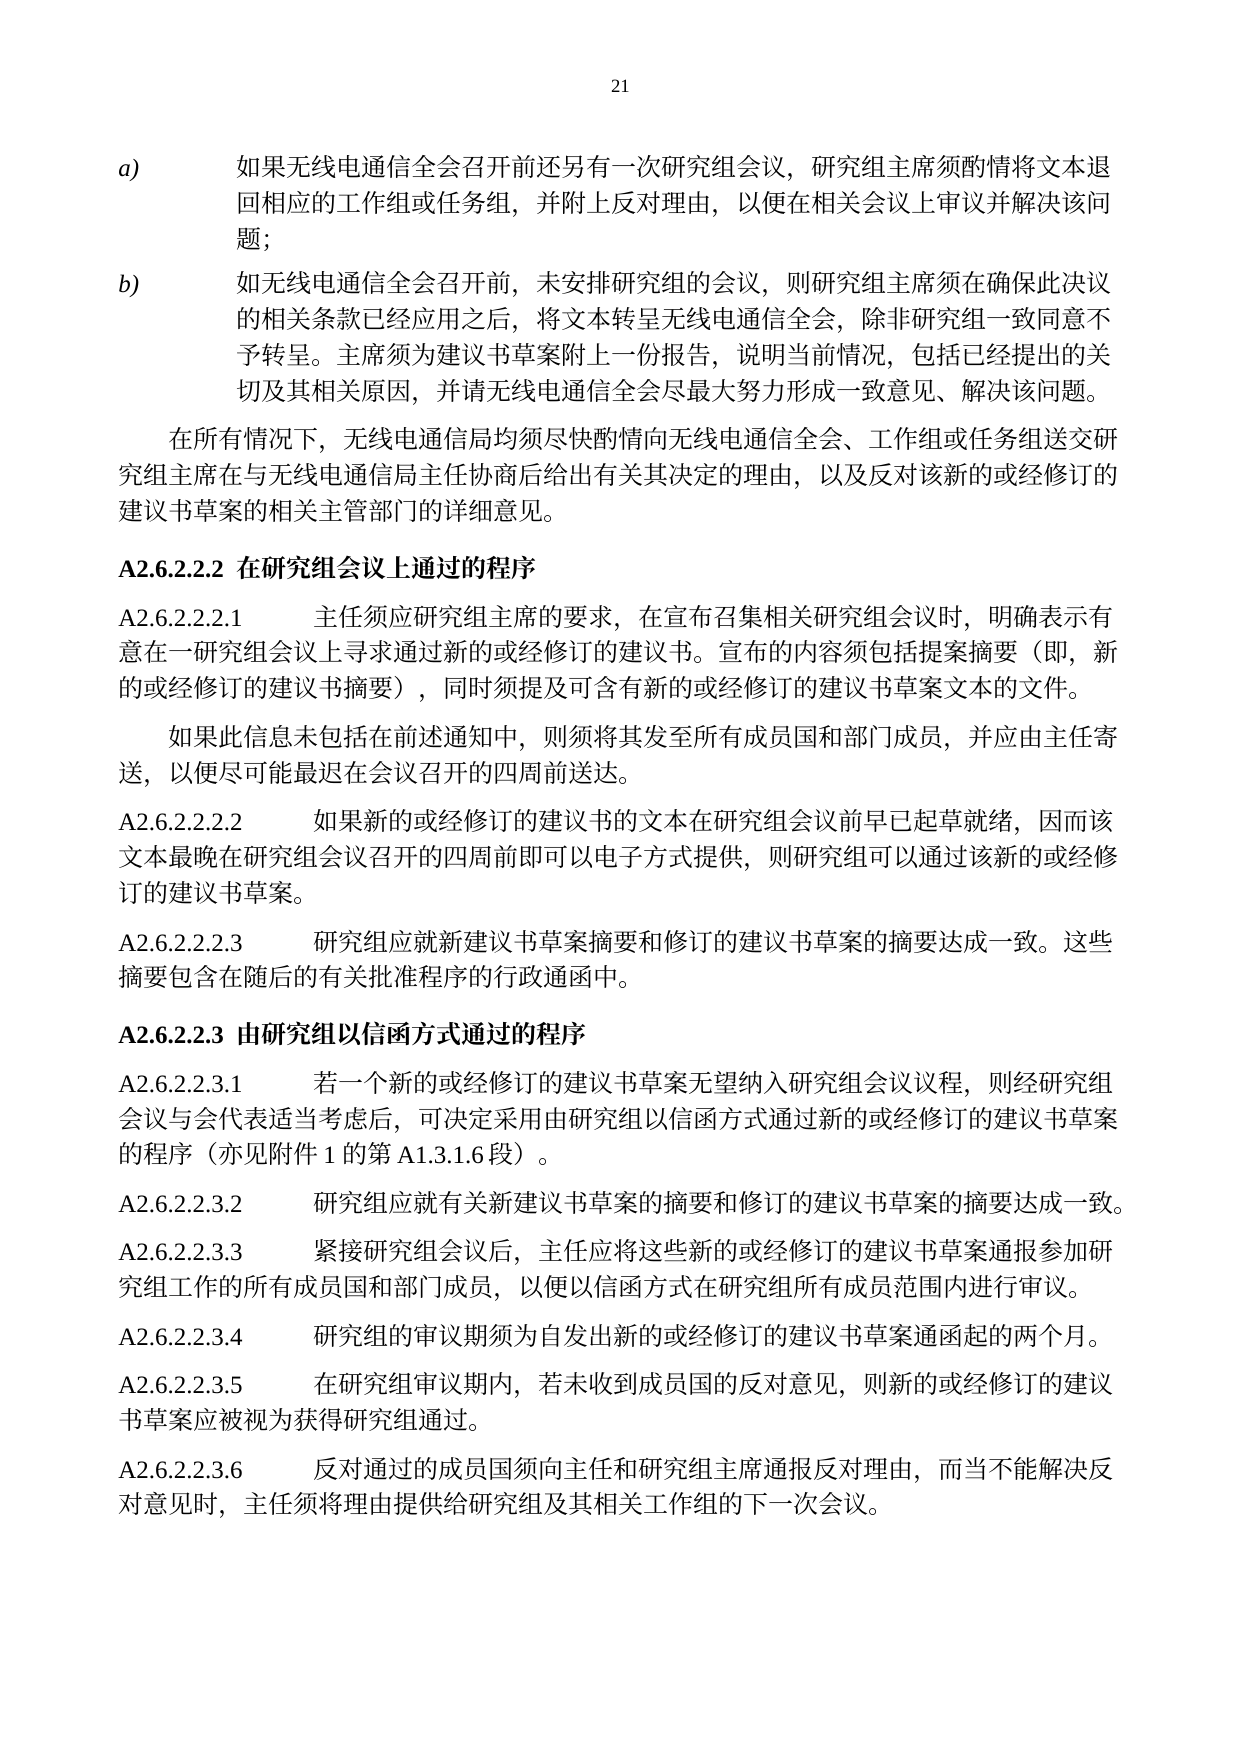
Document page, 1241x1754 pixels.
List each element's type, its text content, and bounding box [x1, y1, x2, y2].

text A2.6.2.2.3.2 研究组应就有关新建议书草案的摘要和修订的建议书草案的摘要达成一致。 [118, 1184, 1122, 1219]
text 如果此信息未包括在前述通知中，则须将其发至所有成员国和部门成员，并应由主任寄送，以便尽可能最迟在会议召开的四周前送达。 [118, 717, 1122, 789]
text A2.6.2.2.3.6 反对通过的成员国须向主任和研究组主席通报反对理由，而当不能解决反对意见时，主任须将理由提供给研究组及其相关工作组的下一次会议。 [118, 1449, 1122, 1521]
text 在所有情况下，无线电通信局均须尽快酌情向无线电通信全会、工作组或任务组送交研究组主席在与无线电通信局主任协商后给出有关其决定的理由，以及反对该新的或经修订的建议书草案的相关主管部门的详细意见。 [118, 420, 1122, 528]
text A2.6.2.2.3.1 若一个新的或经修订的建议书草案无望纳入研究组会议议程，则经研究组会议与会代表适当考虑后，可决定采用由研究组以信函方式通过新的或经修订的建议书草案的程序（亦见附件1 的第A1.3.1.6段）。 [118, 1063, 1122, 1171]
text A2.6.2.2.2.2 如果新的或经修订的建议书的文本在研究组会议前早已起草就绪，因而该文本最晚在研究组会议召开的四周前即可以电子方式提供，则研究组可以通过该新的或经修订的建议书草案。 [118, 802, 1122, 910]
subtitle A2.6.2.2.3 由研究组以信函方式通过的程序 [118, 1015, 1122, 1051]
subtitle A2.6.2.2.2 在研究组会议上通过的程序 [118, 549, 1122, 585]
text A2.6.2.2.3.4 研究组的审议期须为自发出新的或经修订的建议书草案通函起的两个月。 [118, 1316, 1122, 1352]
text A2.6.2.2.2.1 主任须应研究组主席的要求，在宣布召集相关研究组会议时，明确表示有意在一研究组会议上寻求通过新的或经修订的建议书。宣布的内容须包括提案摘要（即，新的或经修订的建议书摘要），同时须提及可含有新的或经修订的建议书草案文本的文件。 [118, 597, 1122, 705]
text A2.6.2.2.3.5 在研究组审议期内，若未收到成员国的反对意见，则新的或经修订的建议书草案应被视为获得研究组通过。 [118, 1365, 1122, 1437]
text A2.6.2.2.2.3 研究组应就新建议书草案摘要和修订的建议书草案的摘要达成一致。这些摘要包含在随后的有关批准程序的行政通函中。 [118, 922, 1122, 994]
text a) 如果无线电通信全会召开前还另有一次研究组会议，研究组主席须酌情将文本退回相应的工作组或任务组，并附上反对理由，以便在相关会议上审议并解决该问题； [118, 148, 1122, 256]
text b) 如无线电通信全会召开前，未安排研究组的会议，则研究组主席须在确保此决议的相关条款已经应用之后，将文本转呈无线电通信全会，除非研究组一致同意不予转呈。主席须为建议书草案附上一份报告，说明当前情况，包括已经提出的关切及其相关原因，并请无线电通信全会尽最大努力形成一致意见、解决该问题。 [118, 264, 1122, 408]
text A2.6.2.2.3.3 紧接研究组会议后，主任应将这些新的或经修订的建议书草案通报参加研究组工作的所有成员国和部门成员，以便以信函方式在研究组所有成员范围内进行审议。 [118, 1232, 1122, 1304]
